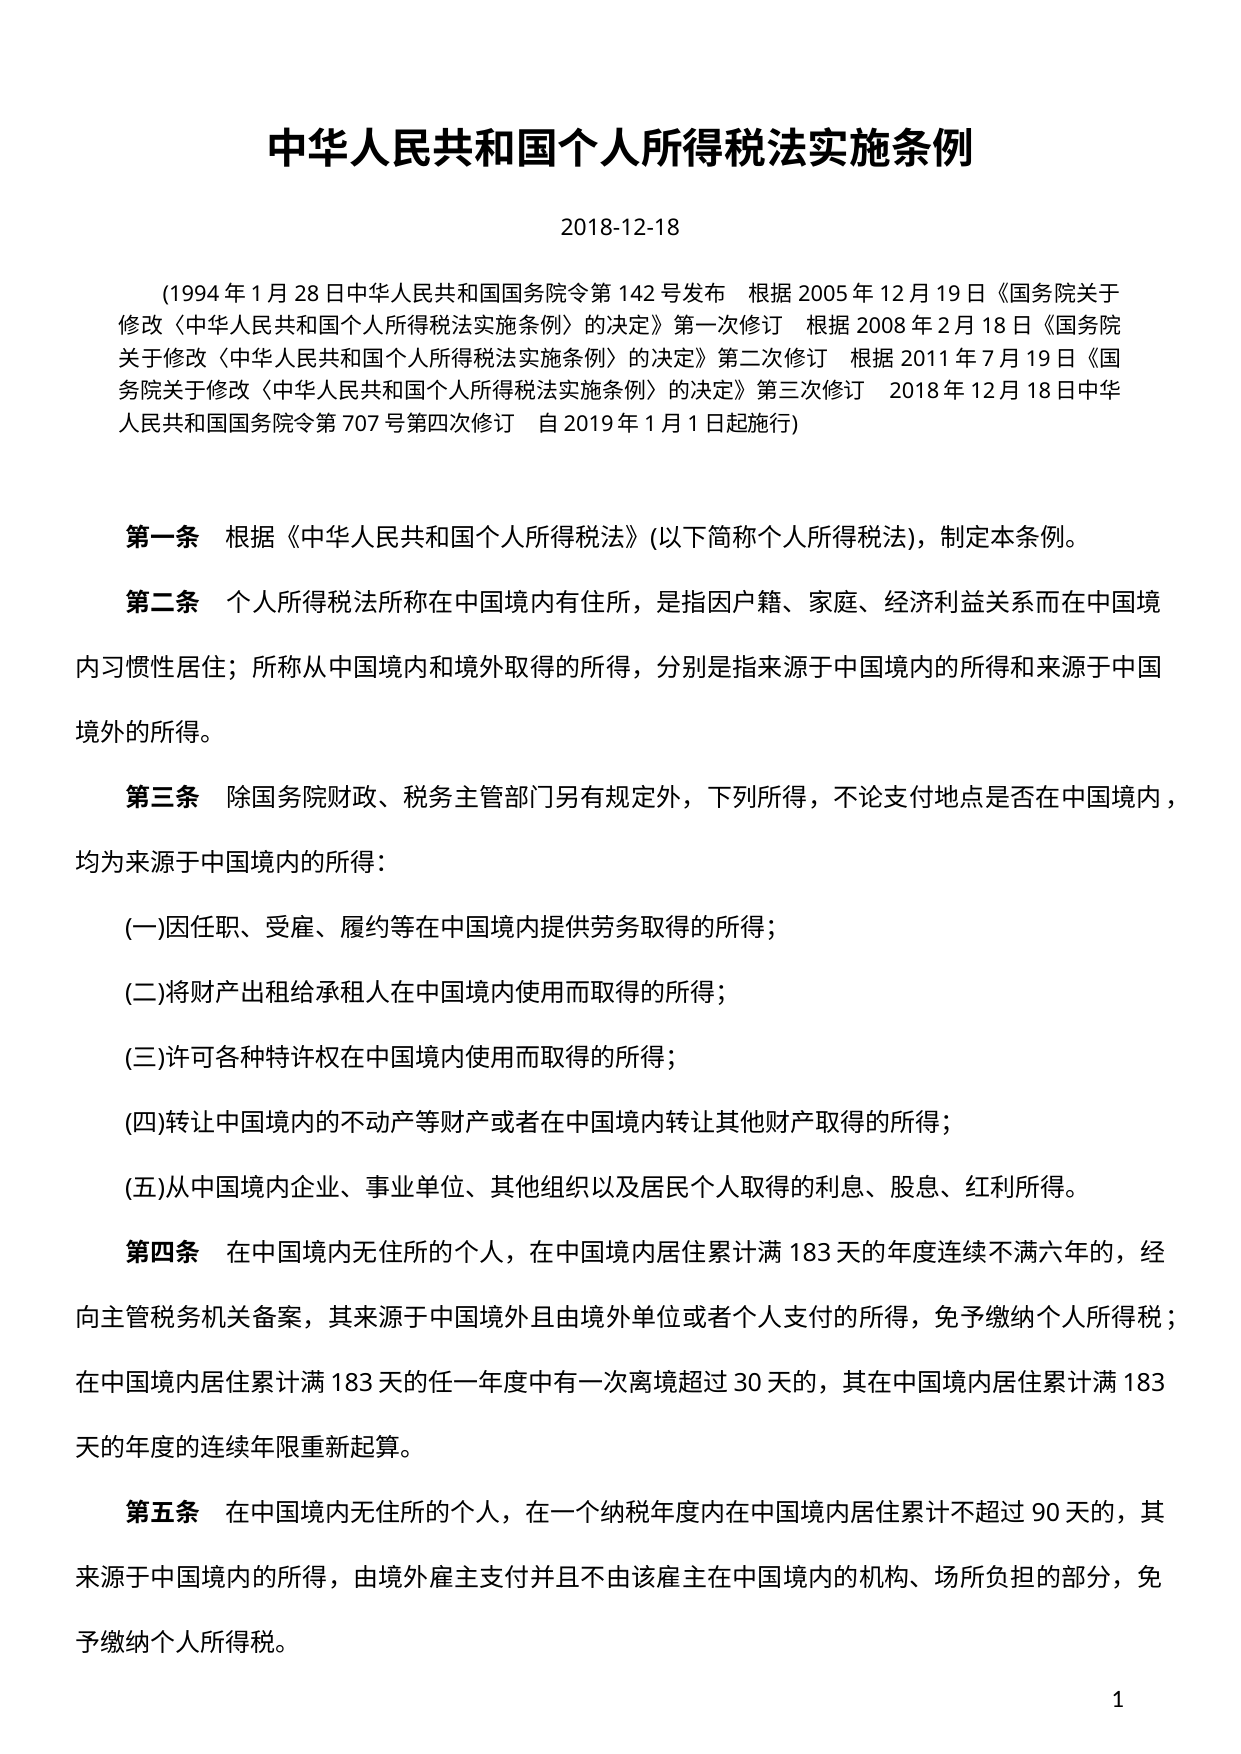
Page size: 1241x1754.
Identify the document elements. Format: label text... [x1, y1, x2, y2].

text (三)许可各种特许权在中国境内使用而取得的所得； [75, 1023, 1165, 1088]
text 中华人民共和国个人所得税法实施条例 [75, 113, 1165, 178]
text 第四条 在中国境内无住所的个人，在中国境内居住累计满183天的年度连续不满六年的，经向主管税务机关备案，其来源于中国境外且由境外单位或者个人支付的所得，免予缴纳个人所得税；在中国境内居住累计满183天的任一年度中有一次离境超过30天的，其在中国境内居住累计满183天的年度的连续年限重新起算。 [75, 1218, 1165, 1478]
text (五)从中国境内企业、事业单位、其他组织以及居民个人取得的利息、股息、红利所得。 [75, 1153, 1165, 1218]
text (一)因任职、受雇、履约等在中国境内提供劳务取得的所得； [75, 893, 1165, 958]
text (1994年1月28日中华人民共和国国务院令第142号发布 根据2005年12月19日《国务院关于修改〈中华人民共和国个人所得税法实施条例〉的决定》第一次修订 根据2008年2月18日《国务院关于修改〈中华人民共和国个人所得税法实施条例〉的决定》第二次修订 根据2011年7月19日《国务院关于修改〈中华人民共和国个人所得税法实施条例〉的决定》第三次修订 2018年12月18日中华人民共和国国务院令第707号第四次修订 自2019年1月1日起施行) [119, 276, 1121, 438]
text (二)将财产出租给承租人在中国境内使用而取得的所得； [75, 958, 1165, 1023]
text (四)转让中国境内的不动产等财产或者在中国境内转让其他财产取得的所得； [75, 1088, 1165, 1153]
text 第一条 根据《中华人民共和国个人所得税法》(以下简称个人所得税法)，制定本条例。 [75, 503, 1165, 568]
text 第五条 在中国境内无住所的个人，在一个纳税年度内在中国境内居住累计不超过90天的，其来源于中国境内的所得，由境外雇主支付并且不由该雇主在中国境内的机构、场所负担的部分，免予缴纳个人所得税。 [75, 1478, 1165, 1673]
text 第三条 除国务院财政、税务主管部门另有规定外，下列所得，不论支付地点是否在中国境内，均为来源于中国境内的所得： [75, 763, 1165, 893]
text 第二条 个人所得税法所称在中国境内有住所，是指因户籍、家庭、经济利益关系而在中国境内习惯性居住；所称从中国境内和境外取得的所得，分别是指来源于中国境内的所得和来源于中国境外的所得。 [75, 568, 1165, 763]
text 2018-12-18 [75, 211, 1165, 243]
